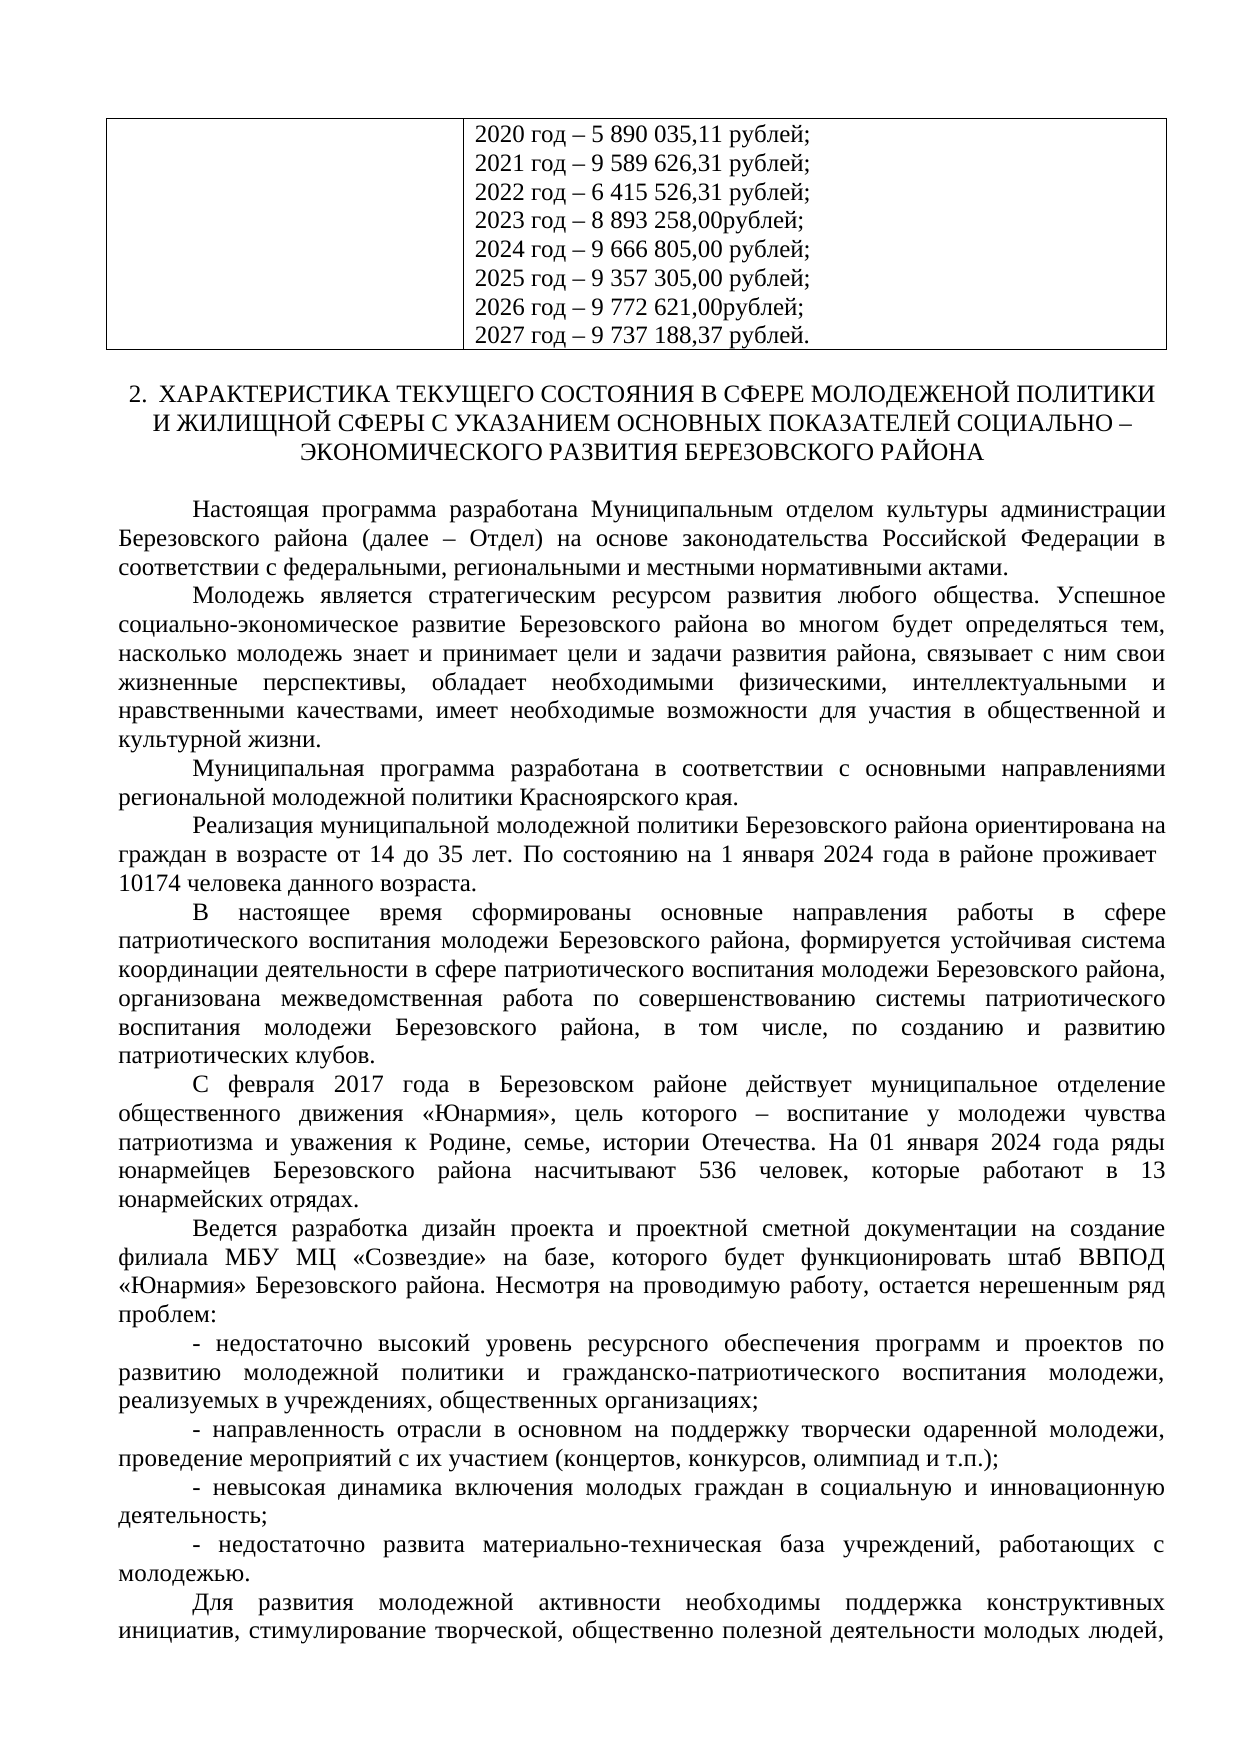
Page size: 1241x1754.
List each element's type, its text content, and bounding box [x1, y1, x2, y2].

list Настоящая программа разработана Муниципальным отделом культуры администрации Березовского района (далее – Отдел) на основе законодательства Российской Федерации в соответствии с федеральными, региональными и местными нормативными актами. [118, 494, 1167, 580]
list В настоящее время сформированы основные направления работы в сфере патриотического воспитания молодежи Березовского района, формируется устойчивая система координации деятельности в сфере патриотического воспитания молодежи Березовского района, организована межведомственная работа по совершенствованию системы патриотического воспитания молодежи Березовского района, в том числе, по созданию и развитию патриотических клубов. [118, 897, 1167, 1069]
text С февраля 2017 года в Березовском районе действует муниципальное отделение общественного движения «Юнармия», цель которого – воспитание у молодежи чувства патриотизма и уважения к Родине, семье, истории Отечества. На 01 января 2024 года ряды юнармейцев Березовского района насчитывают 536 человек, которые работают в 13 юнармейских отрядах. [118, 1069, 1167, 1213]
list ХАРАКТЕРИСТИКА ТЕКУЩЕГО СОСТОЯНИЯ В СФЕРЕ МОЛОДЕЖЕНОЙ ПОЛИТИКИ И ЖИЛИЩНОЙ СФЕРЫ С УКАЗАНИЕМ ОСНОВНЫХ ПОКАЗАТЕЛЕЙ СОЦИАЛЬНО – ЭКОНОМИЧЕСКОГО РАЗВИТИЯ БЕРЕЗОВСКОГО РАЙОНА [118, 379, 1167, 465]
list Молодежь является стратегическим ресурсом развития любого общества. Успешное социально-экономическое развитие Березовского района во многом будет определяться тем, насколько молодежь знает и принимает цели и задачи развития района, связывает с ним свои жизненные перспективы, обладает необходимыми физическими, интеллектуальными и нравственными качествами, имеет необходимые возможности для участия в общественной и культурной жизни. [118, 580, 1167, 753]
text Ведется разработка дизайн проекта и проектной сметной документации на создание филиала МБУ МЦ «Созвездие» на базе, которого будет функционировать штаб ВВПОД «Юнармия» Березовского района. Несмотря на проводимую работу, остается нерешенным ряд проблем: [118, 1213, 1167, 1328]
text - недостаточно высокий уровень ресурсного обеспечения программ и проектов по развитию молодежной политики и гражданско-патриотического воспитания молодежи, реализуемых в учреждениях, общественных организациях; [118, 1328, 1167, 1414]
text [118, 1587, 1167, 1644]
text - направленность отрасли в основном на поддержку творчески одаренной молодежи, проведение мероприятий с их участием (концертов, конкурсов, олимпиад и т.п.); [118, 1414, 1167, 1472]
text - невысокая динамика включения молодых граждан в социальную и инновационную деятельность; [118, 1472, 1167, 1529]
text - недостаточно развита материально-техническая база учреждений, работающих с молодежью. [118, 1529, 1167, 1587]
list Реализация муниципальной молодежной политики Березовского района ориентирована на граждан в возрасте от 14 до 35 лет. По состоянию на 1 января 2024 года в районе проживает 10174 человека данного возраста. [118, 810, 1167, 897]
list Муниципальная программа разработана в соответствии с основными направлениями региональной молодежной политики Красноярского края. [118, 753, 1167, 810]
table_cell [464, 119, 1166, 349]
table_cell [107, 119, 463, 349]
